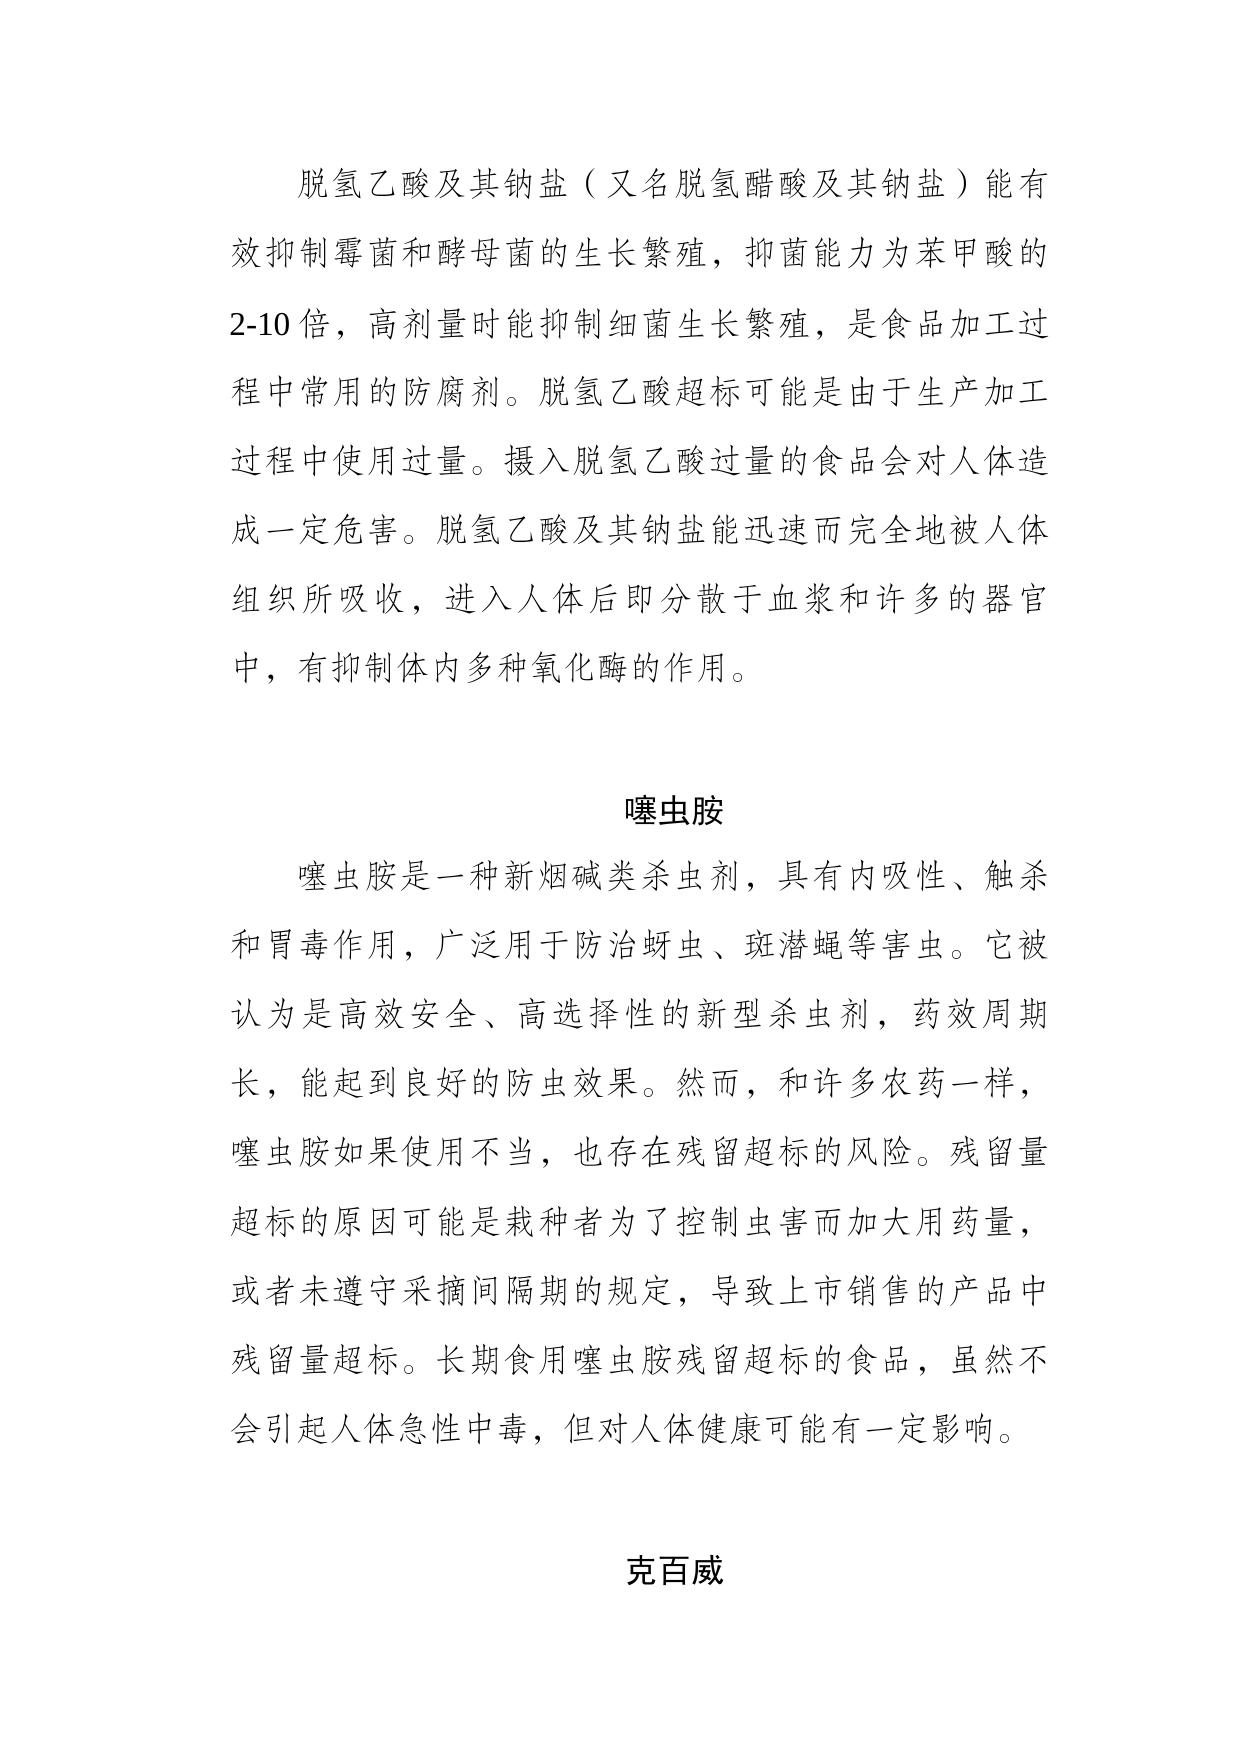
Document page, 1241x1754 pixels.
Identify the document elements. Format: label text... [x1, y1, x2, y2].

text 噻虫胺是一种新烟碱类杀虫剂，具有内吸性、触杀和胃毒作用，广泛用于防治蚜虫、斑潜蝇等害虫。它被认为是高效安全、高选择性的新型杀虫剂，药效周期长，能起到良好的防虫效果。然而，和许多农药一样，噻虫胺如果使用不当，也存在残留超标的风险。残留量超标的原因可能是栽种者为了控制虫害而加大用药量，或者未遵守采摘间隔期的规定，导致上市销售的产品中残留量超标。长期食用噻虫胺残留超标的食品，虽然不会引起人体急性中毒，但对人体健康可能有一定影响。 [229, 842, 1052, 1465]
subtitle 噻虫胺 [229, 773, 1052, 842]
subtitle 克百威 [229, 1534, 1052, 1603]
text 脱氢乙酸及其钠盐（又名脱氢醋酸及其钠盐）能有效抑制霉菌和酵母菌的生长繁殖，抑菌能力为苯甲酸的2-10倍，高剂量时能抑制细菌生长繁殖，是食品加工过程中常用的防腐剂。脱氢乙酸超标可能是由于生产加工过程中使用过量。摄入脱氢乙酸过量的食品会对人体造成一定危害。脱氢乙酸及其钠盐能迅速而完全地被人体组织所吸收，进入人体后即分散于血浆和许多的器官中，有抑制体内多种氧化酶的作用。 [229, 151, 1052, 704]
